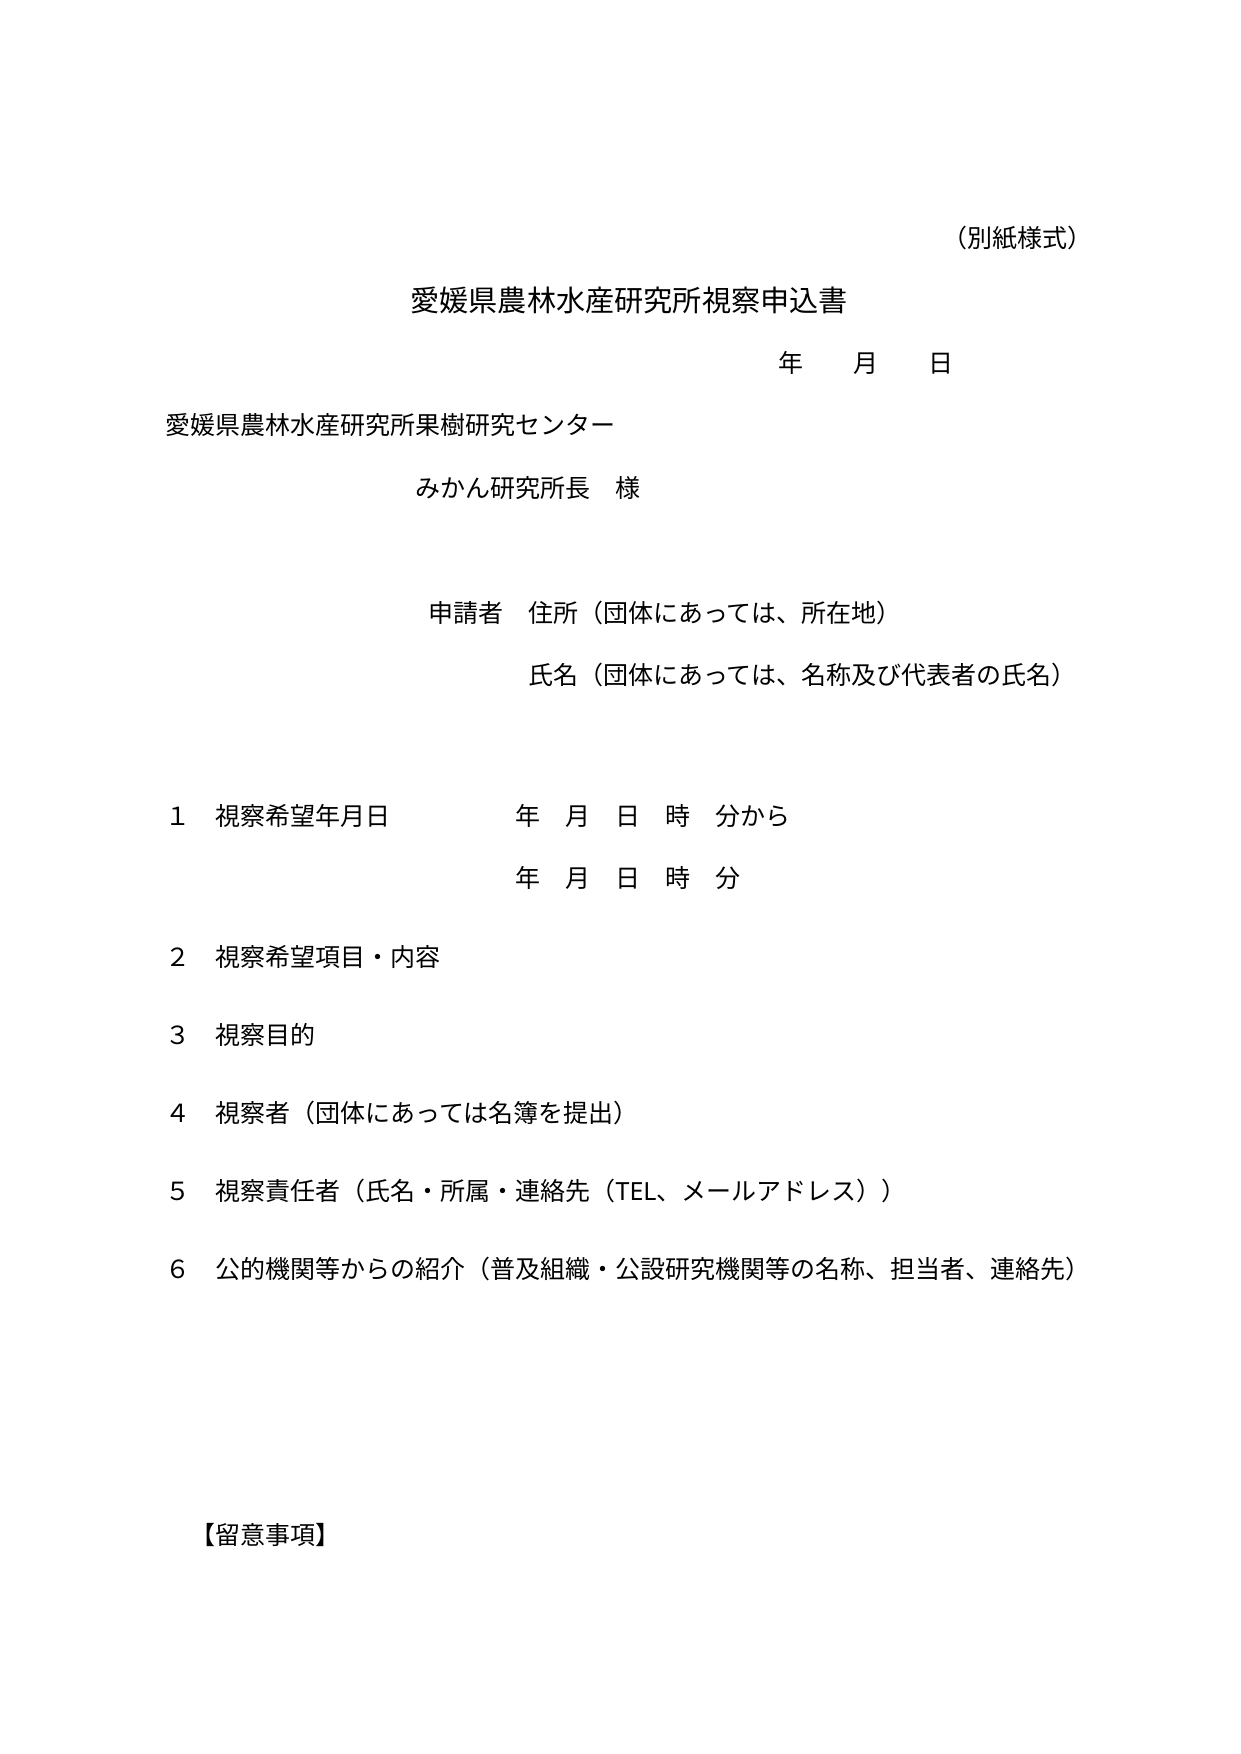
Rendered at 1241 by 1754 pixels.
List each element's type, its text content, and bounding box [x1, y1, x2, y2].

text ６ 公的機関等からの紹介（普及組織・公設研究機関等の名称、担当者、連絡先） [165, 1236, 1092, 1299]
text 【留意事項】 [165, 1502, 1092, 1564]
text ５ 視察責任者（氏名・所属・連絡先（TEL、メールアドレス）） [165, 1158, 1092, 1221]
text （別紙様式） [165, 205, 1092, 268]
text 年 月 日 [690, 330, 1092, 393]
text ３ 視察目的 [165, 1002, 1092, 1064]
text 愛媛県農林水産研究所視察申込書 [165, 268, 1092, 330]
text 愛媛県農林水産研究所果樹研究センター [165, 393, 1092, 455]
text みかん研究所長 様 [165, 455, 1092, 518]
text 氏名（団体にあっては、名称及び代表者の氏名） [428, 643, 1092, 705]
text １ 視察希望年月日 年 月 日 時 分から [165, 783, 1092, 846]
text 申請者 住所（団体にあっては、所在地） [340, 580, 1092, 643]
text ４ 視察者（団体にあっては名簿を提出） [165, 1080, 1092, 1143]
text ２ 視察希望項目・内容 [165, 924, 1092, 986]
text 年 月 日 時 分 [428, 846, 1092, 908]
